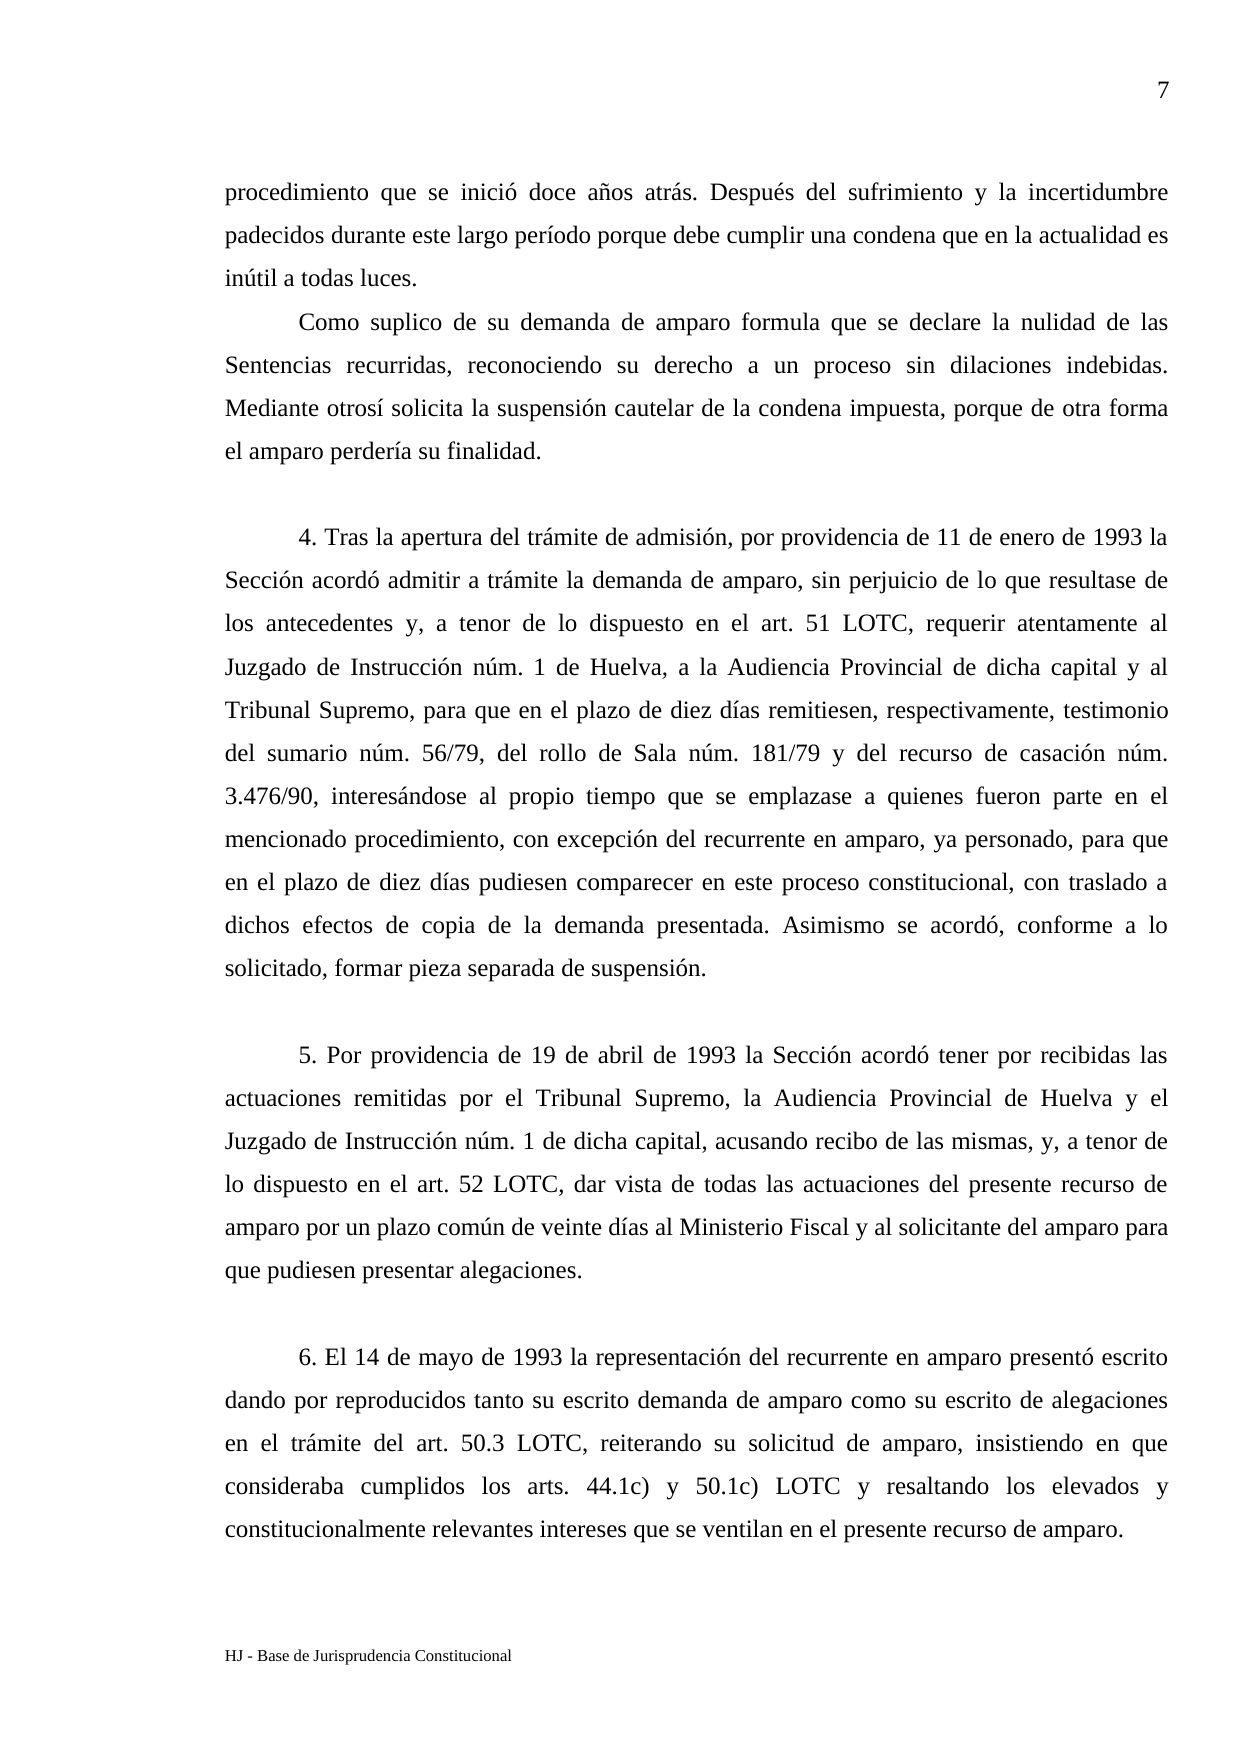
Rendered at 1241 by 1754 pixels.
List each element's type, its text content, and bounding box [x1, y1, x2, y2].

text Como suplico de su demanda de amparo formula que se declare la nulidad de las Sentencias recurridas, reconociendo su derecho a un proceso sin dilaciones indebidas. Mediante otrosí solicita la suspensión cautelar de la condena impuesta, porque de otra forma el amparo perdería su finalidad. [224, 307, 1169, 465]
text 6. El 14 de mayo de 1993 la representación del recurrente en amparo presentó escrito dando por reproducidos tanto su escrito demanda de amparo como su escrito de alegaciones en el trámite del art. 50.3 LOTC, reiterando su solicitud de amparo, insistiendo en que consideraba cumplidos los arts. 44.1c) y 50.1c) LOTC y resaltando los elevados y constitucionalmente relevantes intereses que se ventilan en el presente recurso de amparo. [224, 1342, 1169, 1543]
text 5. Por providencia de 19 de abril de 1993 la Sección acordó tener por recibidas las actuaciones remitidas por el Tribunal Supremo, la Audiencia Provincial de Huelva y el Juzgado de Instrucción núm. 1 de dicha capital, acusando recibo de las mismas, y, a tenor de lo dispuesto en el art. 52 LOTC, dar vista de todas las actuaciones del presente recurso de amparo por un plazo común de veinte días al Ministerio Fiscal y al solicitante del amparo para que pudiesen presentar alegaciones. [224, 1040, 1169, 1284]
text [224, 177, 1169, 292]
text 4. Tras la apertura del trámite de admisión, por providencia de 11 de enero de 1993 la Sección acordó admitir a trámite la demanda de amparo, sin perjuicio de lo que resultase de los antecedentes y, a tenor de lo dispuesto en el art. 51 LOTC, requerir atentamente al Juzgado de Instrucción núm. 1 de Huelva, a la Audiencia Provincial de dicha capital y al Tribunal Supremo, para que en el plazo de diez días remitiesen, respectivamente, testimonio del sumario núm. 56/79, del rollo de Sala núm. 181/79 y del recurso de casación núm. 3.476/90, interesándose al propio tiempo que se emplazase a quienes fueron parte en el mencionado procedimiento, con excepción del recurrente en amparo, ya personado, para que en el plazo de diez días pudiesen comparecer en este proceso constitucional, con traslado a dichos efectos de copia de la demanda presentada. Asimismo se acordó, conforme a lo solicitado, formar pieza separada de suspensión. [224, 522, 1169, 982]
